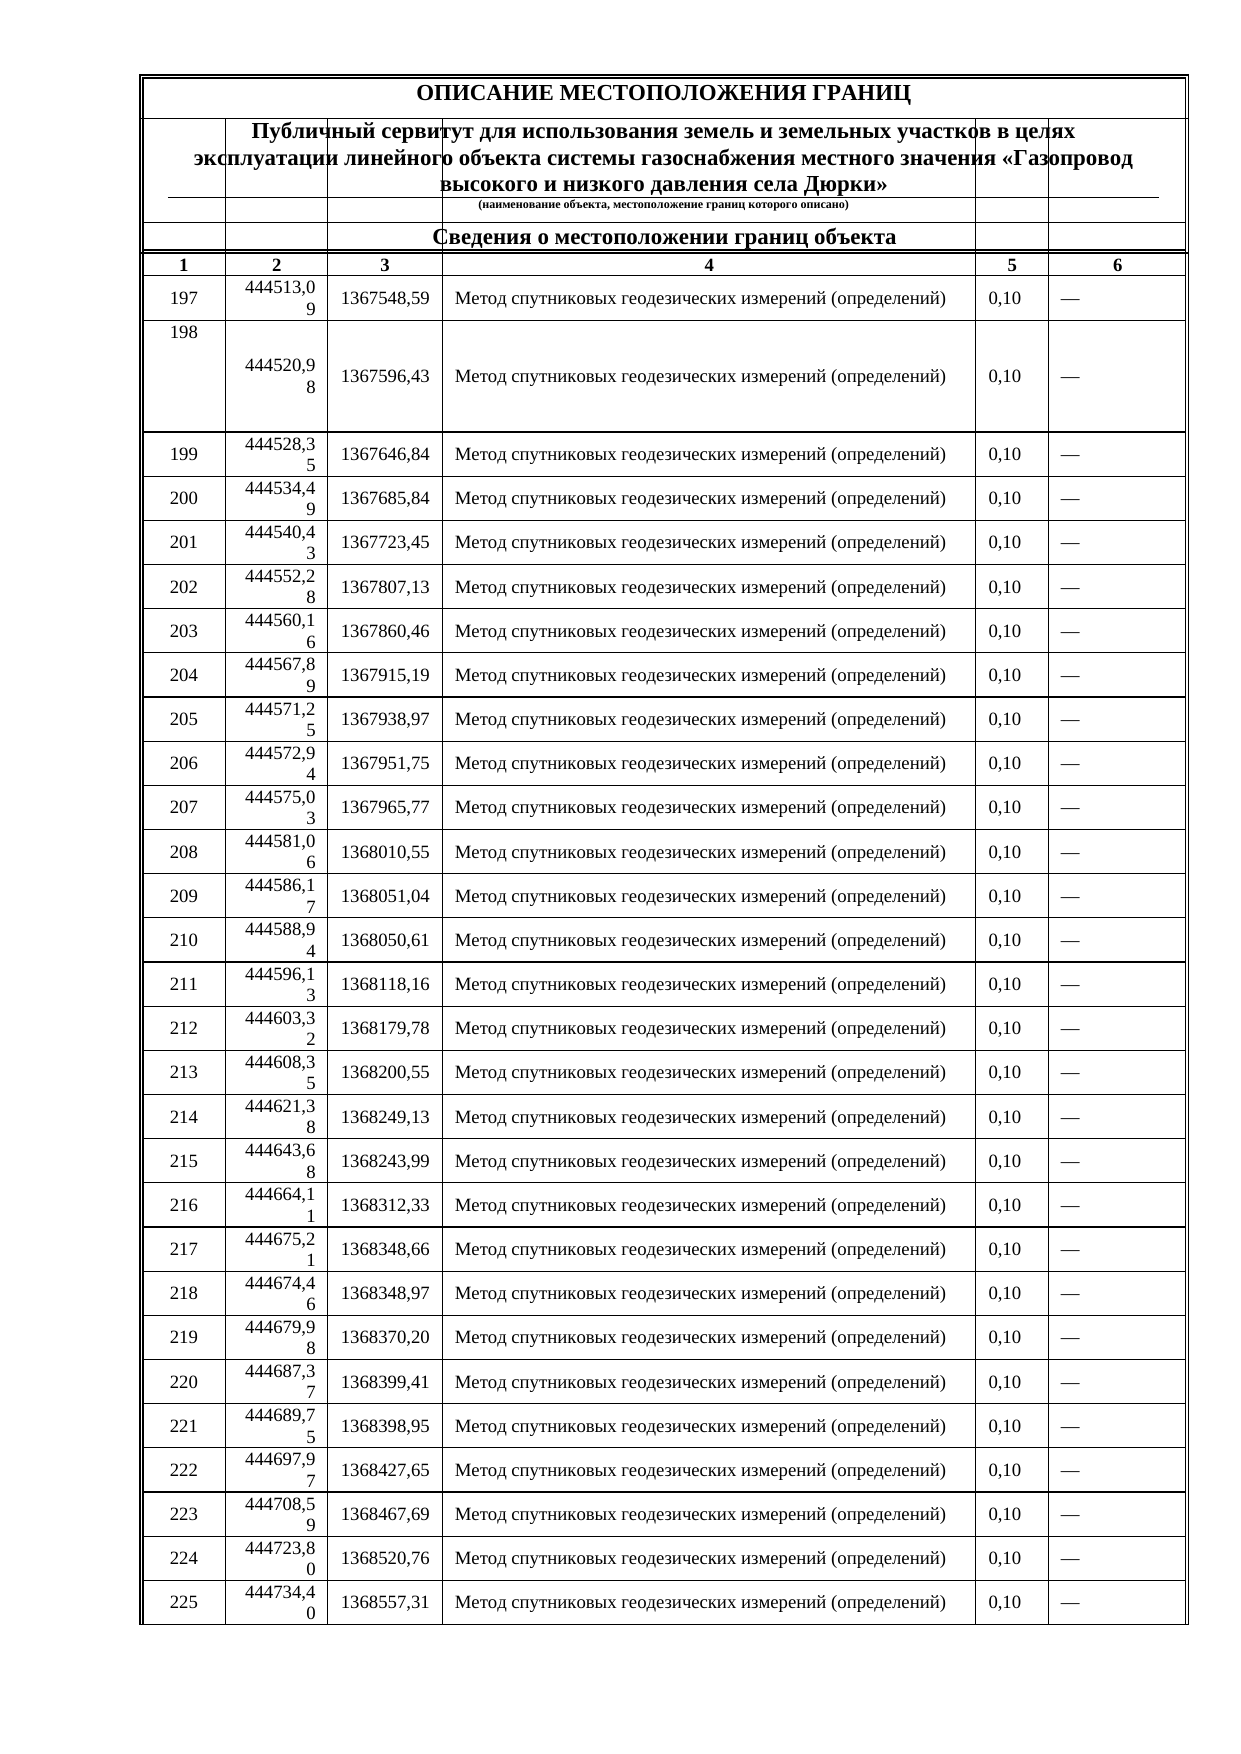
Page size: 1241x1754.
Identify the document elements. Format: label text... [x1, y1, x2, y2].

table_header 1 [144, 119, 225, 222]
table_cell Метод спутниковых геодезических измерений (определений) [443, 918, 975, 961]
table_cell 211 [144, 963, 225, 1006]
table_cell 0,10 [976, 1183, 1048, 1226]
table_cell 1368010,55 [328, 830, 442, 873]
table_cell — [1049, 1404, 1185, 1447]
table_cell — [1049, 963, 1185, 1006]
table_cell 444675,21 [226, 1228, 327, 1271]
table_cell Метод спутниковых геодезических измерений (определений) [443, 653, 975, 696]
table_cell — [1049, 1095, 1185, 1138]
table_header 2 [226, 198, 327, 222]
table_cell 0,10 [976, 1139, 1048, 1182]
table_cell 444621,38 [226, 1095, 327, 1138]
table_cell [443, 321, 975, 431]
table_cell 444708,59 [226, 1493, 327, 1536]
table_cell Метод спутниковых геодезических измерений (определений) [443, 786, 975, 829]
table_cell Метод спутниковых геодезических измерений (определений) [443, 565, 975, 608]
table_cell 444603,32 [226, 1007, 327, 1050]
table_cell 1368398,95 [328, 1404, 442, 1447]
table_cell 444540,43 [226, 521, 327, 564]
table_cell 1367951,75 [328, 742, 442, 785]
table_cell — [1049, 1448, 1185, 1491]
table_header 3 [328, 223, 442, 249]
table_cell 0,10 [976, 1316, 1048, 1359]
table_cell Метод спутниковых геодезических измерений (определений) [443, 1139, 975, 1182]
table_cell 198 [144, 321, 225, 431]
table_cell Метод спутниковых геодезических измерений (определений) [443, 1095, 975, 1138]
table_header 1 [144, 254, 225, 275]
table_cell 444588,94 [226, 918, 327, 961]
table_cell — [1049, 1493, 1185, 1536]
table_cell 444674,46 [226, 1272, 327, 1315]
table_cell 221 [144, 1404, 225, 1447]
table_cell 206 [144, 742, 225, 785]
table_cell 444687,37 [226, 1360, 327, 1403]
table_cell 200 [144, 477, 225, 520]
table_cell 1367646,84 [328, 433, 442, 476]
table_cell 205 [144, 698, 225, 741]
table_cell Метод спутниковых геодезических измерений (определений) [443, 1360, 975, 1403]
table_cell 444723,80 [226, 1537, 327, 1580]
table_cell 1367807,13 [328, 565, 442, 608]
table_header 3 [328, 254, 442, 275]
table_cell Метод спутниковых геодезических измерений (определений) [443, 1493, 975, 1536]
table_header 4 [443, 198, 975, 222]
table_header 2 [226, 223, 327, 249]
table_cell 220 [144, 1360, 225, 1403]
table_cell — [1049, 1139, 1185, 1182]
table_cell 1368243,99 [328, 1139, 442, 1182]
table_cell 1368370,20 [328, 1316, 442, 1359]
table_cell 444664,11 [226, 1183, 327, 1226]
table_cell Метод спутниковых геодезических измерений (определений) [443, 963, 975, 1006]
table_cell 0,10 [976, 653, 1048, 696]
table_cell 0,10 [976, 874, 1048, 917]
table_cell 444734,40 [226, 1581, 327, 1624]
table_cell 1368520,76 [328, 1537, 442, 1580]
table_cell 197 [144, 276, 225, 319]
table_cell 223 [144, 1493, 225, 1536]
table_cell — [1049, 918, 1185, 961]
table_cell — [1049, 321, 1185, 431]
table_cell 1368348,97 [328, 1272, 442, 1315]
table_cell — [1049, 1272, 1185, 1315]
table_cell 222 [144, 1448, 225, 1491]
table_cell 444608,35 [226, 1051, 327, 1094]
table_cell Метод спутниковых геодезических измерений (определений) [443, 1272, 975, 1315]
table_cell 444643,68 [226, 1139, 327, 1182]
table_cell Метод спутниковых геодезических измерений (определений) [443, 742, 975, 785]
table_cell 199 [144, 433, 225, 476]
table_cell Метод спутниковых геодезических измерений (определений) [443, 1316, 975, 1359]
table_cell 1368179,78 [328, 1007, 442, 1050]
table_cell 444552,28 [226, 565, 327, 608]
table_cell 0,10 [976, 1095, 1048, 1138]
table_cell 0,10 [976, 321, 1048, 431]
table_cell 0,10 [976, 521, 1048, 564]
table_cell 1368312,33 [328, 1183, 442, 1226]
table_cell 216 [144, 1183, 225, 1226]
table_cell 444513,09 [226, 276, 327, 319]
table_header 4 [443, 119, 975, 197]
table_cell 212 [144, 1007, 225, 1050]
table_cell 225 [144, 1581, 225, 1624]
table_cell 203 [144, 609, 225, 652]
table_cell 444567,89 [226, 653, 327, 696]
table_header 2 [226, 119, 327, 197]
table_cell 444679,98 [226, 1316, 327, 1359]
table_cell 444571,25 [226, 698, 327, 741]
table_cell 210 [144, 918, 225, 961]
table_cell 1367548,59 [328, 276, 442, 319]
table_cell Метод спутниковых геодезических измерений (определений) [443, 1007, 975, 1050]
table_cell 1367596,43 [328, 321, 442, 431]
table_cell — [1049, 653, 1185, 696]
table_cell 444520,98 [226, 321, 327, 431]
table_cell 0,10 [976, 1228, 1048, 1271]
table_cell — [1049, 1051, 1185, 1094]
table_cell 0,10 [976, 1051, 1048, 1094]
table_cell 208 [144, 830, 225, 873]
table_cell 0,10 [976, 276, 1048, 319]
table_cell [443, 1537, 975, 1580]
table_cell 1367915,19 [328, 653, 442, 696]
table_header 6 [1049, 254, 1185, 275]
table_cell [443, 276, 975, 319]
table_cell Метод спутниковых геодезических измерений (определений) [443, 1051, 975, 1094]
table_cell — [1049, 609, 1185, 652]
table_cell — [1049, 742, 1185, 785]
table_cell — [1049, 1316, 1185, 1359]
table_cell 0,10 [976, 698, 1048, 741]
table_cell — [1049, 874, 1185, 917]
table_header 3 [328, 198, 442, 222]
table_cell 1368118,16 [328, 963, 442, 1006]
table_header 5 [976, 198, 1048, 222]
table_cell 1368200,55 [328, 1051, 442, 1094]
table_cell Метод спутниковых геодезических измерений (определений) [443, 477, 975, 520]
table_cell 444560,16 [226, 609, 327, 652]
table_cell 0,10 [976, 477, 1048, 520]
table_cell 217 [144, 1228, 225, 1271]
table_cell 1368427,65 [328, 1448, 442, 1491]
table_cell 444581,06 [226, 830, 327, 873]
table_cell 218 [144, 1272, 225, 1315]
table_cell 213 [144, 1051, 225, 1094]
table_cell 0,10 [976, 1007, 1048, 1050]
table_cell 1368467,69 [328, 1493, 442, 1536]
table_cell 444689,75 [226, 1404, 327, 1447]
table_cell 0,10 [976, 1404, 1048, 1447]
table_cell 1367685,84 [328, 477, 442, 520]
table_cell 0,10 [976, 1360, 1048, 1403]
table_cell — [1049, 1360, 1185, 1403]
table_cell Метод спутниковых геодезических измерений (определений) [443, 1183, 975, 1226]
table_header 6 [1049, 223, 1185, 249]
table_cell 444572,94 [226, 742, 327, 785]
table_cell — [1049, 1007, 1185, 1050]
table_cell 0,10 [976, 786, 1048, 829]
table_cell Метод спутниковых геодезических измерений (определений) [443, 830, 975, 873]
table_header 3 [328, 119, 442, 197]
table_cell 0,10 [976, 609, 1048, 652]
table_cell Метод спутниковых геодезических измерений (определений) [443, 698, 975, 741]
table_header 4 [443, 223, 975, 249]
table_cell 0,10 [976, 742, 1048, 785]
table_cell 444596,13 [226, 963, 327, 1006]
table_cell 1367965,77 [328, 786, 442, 829]
table_cell — [1049, 830, 1185, 873]
table_cell 207 [144, 786, 225, 829]
table_header 6 [1049, 119, 1185, 222]
table_cell Метод спутниковых геодезических измерений (определений) [443, 1228, 975, 1271]
table_cell 444697,97 [226, 1448, 327, 1491]
table_cell 1367938,97 [328, 698, 442, 741]
table_cell 444575,03 [226, 786, 327, 829]
table_cell — [1049, 433, 1185, 476]
table_cell 0,10 [976, 433, 1048, 476]
table_cell 1368348,66 [328, 1228, 442, 1271]
table_cell 1368399,41 [328, 1360, 442, 1403]
table_cell — [1049, 698, 1185, 741]
table_cell 1367860,46 [328, 609, 442, 652]
table_cell 1368051,04 [328, 874, 442, 917]
table_cell Метод спутниковых геодезических измерений (определений) [443, 609, 975, 652]
table_cell 444534,49 [226, 477, 327, 520]
table_header 5 [976, 119, 1048, 197]
table_cell 0,10 [976, 1581, 1048, 1624]
table_cell — [1049, 1581, 1185, 1624]
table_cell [443, 1581, 975, 1624]
table_cell 209 [144, 874, 225, 917]
table_cell 1368249,13 [328, 1095, 442, 1138]
table_header 5 [976, 223, 1048, 249]
table_header 4 [443, 254, 975, 275]
table_header 5 [976, 254, 1048, 275]
table_cell 219 [144, 1316, 225, 1359]
table_cell 0,10 [976, 1493, 1048, 1536]
table_cell 0,10 [976, 918, 1048, 961]
table_cell 0,10 [976, 1272, 1048, 1315]
table_cell — [1049, 786, 1185, 829]
table_cell 202 [144, 565, 225, 608]
table_cell 0,10 [976, 1537, 1048, 1580]
table_cell Метод спутниковых геодезических измерений (определений) [443, 521, 975, 564]
table_cell — [1049, 521, 1185, 564]
table_header 2 [226, 254, 327, 275]
table_cell 444528,35 [226, 433, 327, 476]
table_cell — [1049, 477, 1185, 520]
table_cell Метод спутниковых геодезических измерений (определений) [443, 874, 975, 917]
table_cell Метод спутниковых геодезических измерений (определений) [443, 433, 975, 476]
table_cell 1367723,45 [328, 521, 442, 564]
table_cell 215 [144, 1139, 225, 1182]
table_cell 1368557,31 [328, 1581, 442, 1624]
table_cell 0,10 [976, 565, 1048, 608]
table_header 1 [144, 223, 225, 249]
table_cell 444586,17 [226, 874, 327, 917]
table_cell 224 [144, 1537, 225, 1580]
table_cell — [1049, 1228, 1185, 1271]
table_cell 204 [144, 653, 225, 696]
table_cell — [1049, 1183, 1185, 1226]
table_cell — [1049, 1537, 1185, 1580]
table_cell Метод спутниковых геодезических измерений (определений) [443, 1448, 975, 1491]
table_cell 0,10 [976, 830, 1048, 873]
table_cell 0,10 [976, 1448, 1048, 1491]
table_cell 201 [144, 521, 225, 564]
table_cell — [1049, 276, 1185, 319]
table_cell 0,10 [976, 963, 1048, 1006]
table_cell 1368050,61 [328, 918, 442, 961]
table_cell 214 [144, 1095, 225, 1138]
table_cell Метод спутниковых геодезических измерений (определений) [443, 1404, 975, 1447]
table_cell — [1049, 565, 1185, 608]
